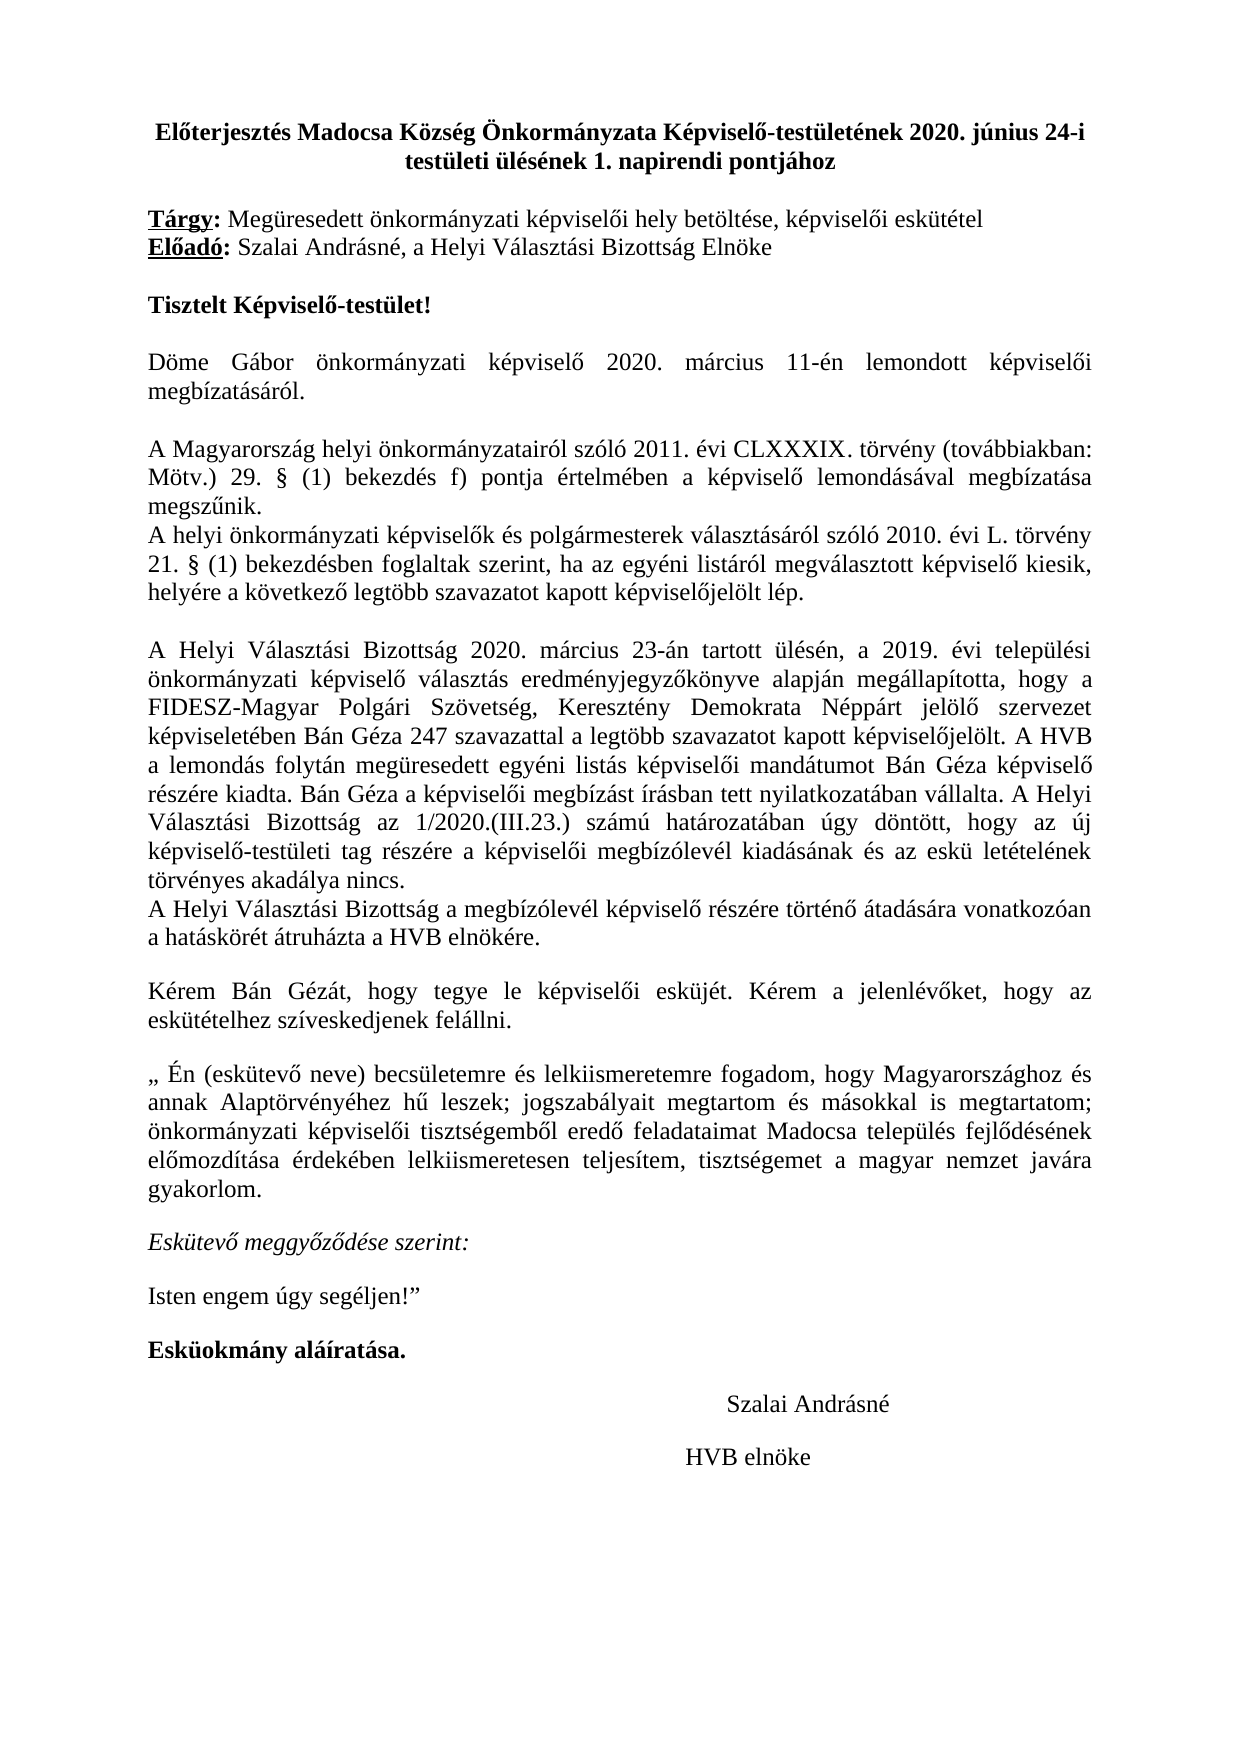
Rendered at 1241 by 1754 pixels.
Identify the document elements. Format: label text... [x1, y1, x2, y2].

text A Helyi Választási Bizottság 2020. március 23-án tartott ülésén, a 2019. évi települési önkormányzati képviselő választás eredményjegyzőkönyve alapján megállapította, hogy a FIDESZ-Magyar Polgári Szövetség, Keresztény Demokrata Néppárt jelölő szervezet képviseletében Bán Géza 247 szavazattal a legtöbb szavazatot kapott képviselőjelölt. A HVB a lemondás folytán megüresedett egyéni listás képviselői mandátumot Bán Géza képviselő részére kiadta. Bán Géza a képviselői megbízást írásban tett nyilatkozatában vállalta. A Helyi Választási Bizottság az 1/2020.(III.23.) számú határozatában úgy döntött, hogy az új képviselő-testületi tag részére a képviselői megbízólevél kiadásának és az eskü letételének törvényes akadálya nincs. [148, 635, 1093, 894]
text HVB elnöke [148, 1442, 1093, 1471]
text Kérem Bán Gézát, hogy tegye le képviselői esküjét. Kérem a jelenlévőket, hogy az eskütételhez szíveskedjenek felállni. [148, 976, 1093, 1034]
text Előadó: Szalai Andrásné, a Helyi Választási Bizottság Elnöke [148, 232, 1093, 261]
text Szalai Andrásné [148, 1389, 1093, 1417]
text „ Én (eskütevő neve) becsületemre és lelkiismeretemre fogadom, hogy Magyarországhoz és annak Alaptörvényéhez hű leszek; jogszabályait megtartom és másokkal is megtartatom; önkormányzati képviselői tisztségemből eredő feladataimat Madocsa település fejlődésének előmozdítása érdekében lelkiismeretesen teljesítem, tisztségemet a magyar nemzet javára gyakorlom. [148, 1059, 1093, 1202]
text A Helyi Választási Bizottság a megbízólevél képviselő részére történő átadására vonatkozóan a hatáskörét átruházta a HVB elnökére. [148, 894, 1093, 951]
text Előterjesztés Madocsa Község Önkormányzata Képviselő-testületének 2020. június 24-i testületi ülésének 1. napirendi pontjához [148, 117, 1093, 175]
text Tárgy: Megüresedett önkormányzati képviselői hely betöltése, képviselői eskütétel [148, 204, 1093, 232]
text Isten engem úgy segéljen!” [148, 1281, 1093, 1310]
text Döme Gábor önkormányzati képviselő 2020. március 11-én lemondott képviselői megbízatásáról. [148, 347, 1093, 405]
text Eskütevő meggyőződése szerint: [148, 1227, 1093, 1256]
text A helyi önkormányzati képviselők és polgármesterek választásáról szóló 2010. évi L. törvény 21. § (1) bekezdésben foglaltak szerint, ha az egyéni listáról megválasztott képviselő kiesik, helyére a következő legtöbb szavazatot kapott képviselőjelölt lép. [148, 520, 1093, 606]
text Esküokmány aláíratása. [148, 1335, 1093, 1364]
text A Magyarország helyi önkormányzatairól szóló 2011. évi CLXXXIX. törvény (továbbiakban: Mötv.) 29. § (1) bekezdés f) pontja értelmében a képviselő lemondásával megbízatása megszűnik. [148, 434, 1093, 520]
text Tisztelt Képviselő-testület! [148, 290, 1093, 319]
